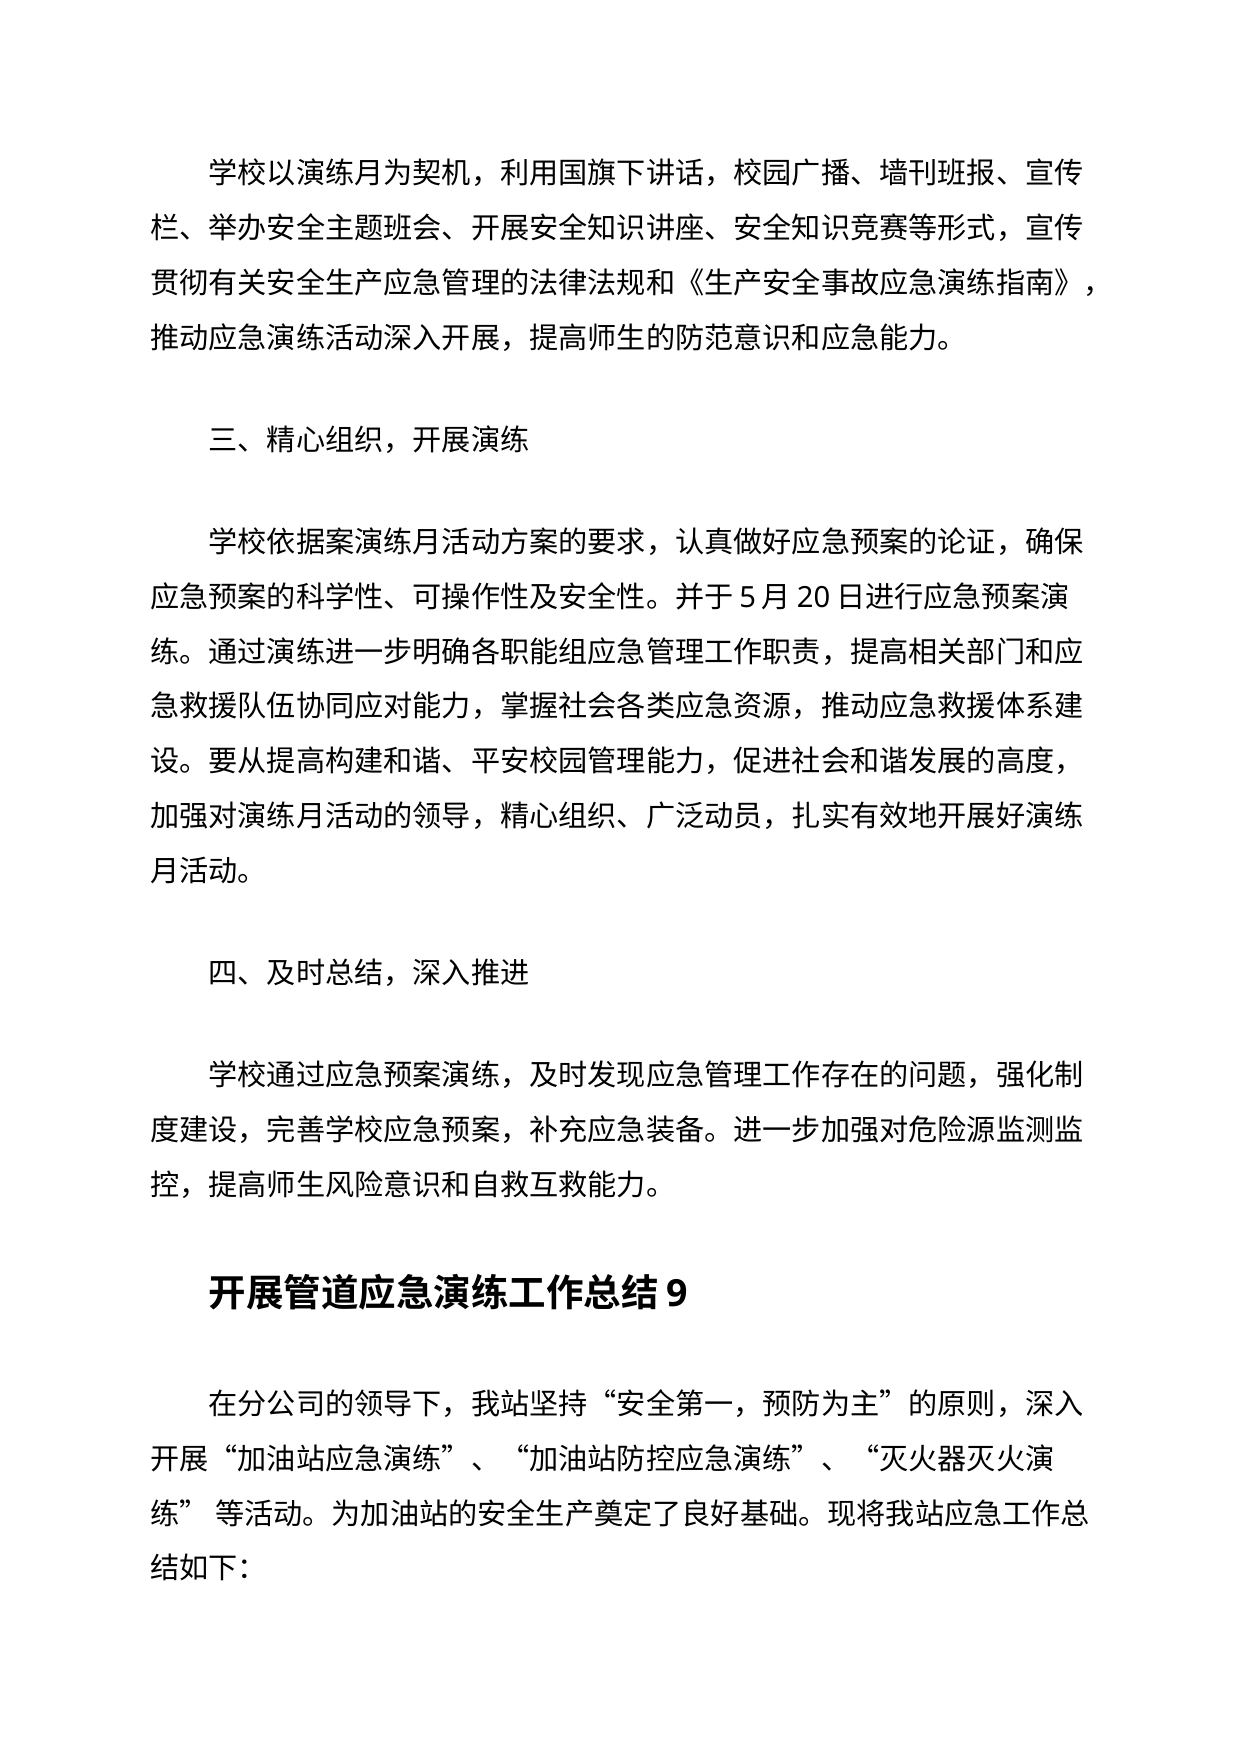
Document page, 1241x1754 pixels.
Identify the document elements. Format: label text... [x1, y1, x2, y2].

text 学校以演练月为契机，利用国旗下讲话，校园广播、墙刊班报、宣传栏、举办安全主题班会、开展安全知识讲座、安全知识竞赛等形式，宣传贯彻有关安全生产应急管理的法律法规和《生产安全事故应急演练指南》，推动应急演练活动深入开展，提高师生的防范意识和应急能力。 [150, 150, 1090, 357]
text 学校依据案演练月活动方案的要求，认真做好应急预案的论证，确保应急预案的科学性、可操作性及安全性。并于5月20日进行应急预案演练。通过演练进一步明确各职能组应急管理工作职责，提高相关部门和应急救援队伍协同应对能力，掌握社会各类应急资源，推动应急救援体系建设。要从提高构建和谐、平安校园管理能力，促进社会和谐发展的高度，加强对演练月活动的领导，精心组织、广泛动员，扎实有效地开展好演练月活动。 [150, 518, 1090, 890]
text 在分公司的领导下，我站坚持“安全第一，预防为主”的原则，深入开展“加油站应急演练”、“加油站防控应急演练”、“灭火器灭火演练” 等活动。为加油站的安全生产奠定了良好基础。现将我站应急工作总结如下： [150, 1380, 1090, 1587]
text 学校通过应急预案演练，及时发现应急管理工作存在的问题，强化制度建设，完善学校应急预案，补充应急装备。进一步加强对危险源监测监控，提高师生风险意识和自救互救能力。 [150, 1051, 1090, 1203]
text 开展管道应急演练工作总结9 [150, 1263, 1090, 1317]
text 四、及时总结，深入推进 [150, 949, 1090, 992]
text 三、精心组织，开展演练 [150, 416, 1090, 459]
